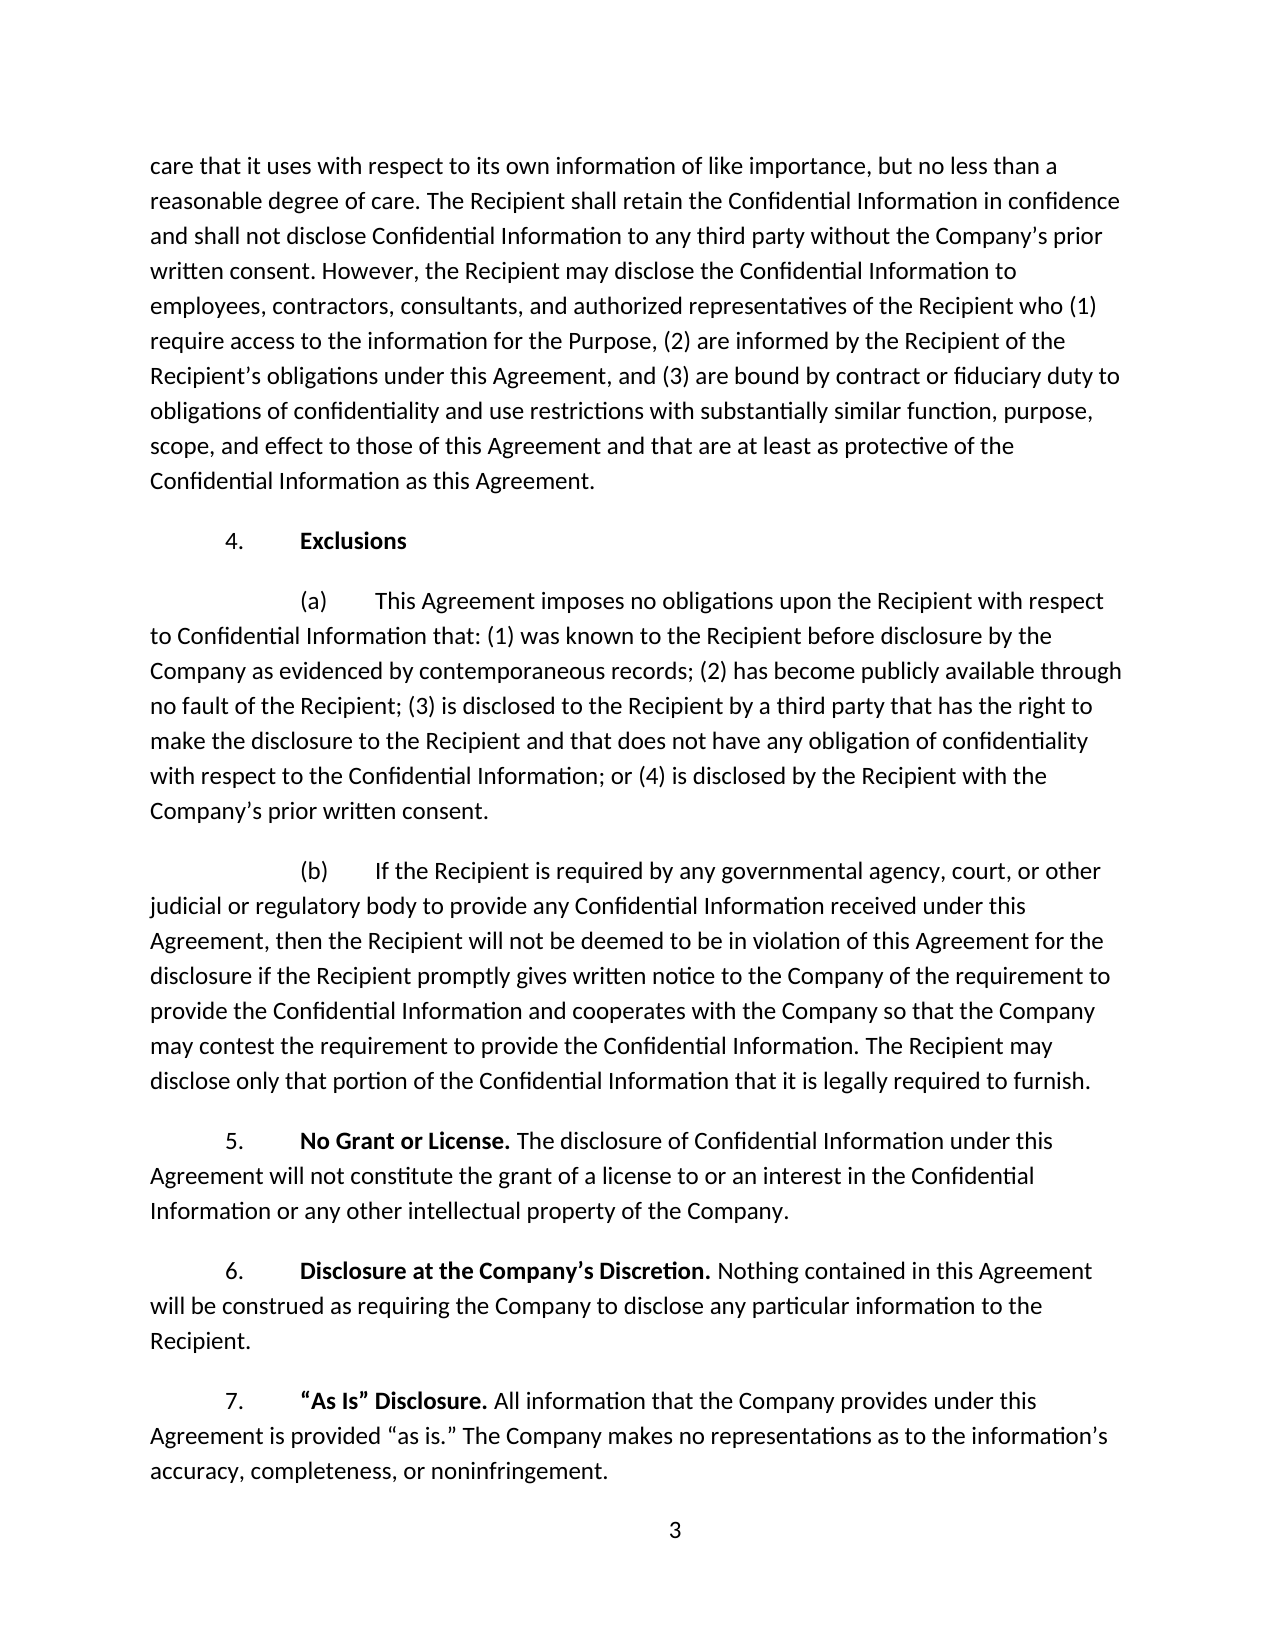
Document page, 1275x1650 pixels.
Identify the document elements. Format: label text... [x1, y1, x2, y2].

subtitle Disclosure at the Company’s Discretion. Nothing contained in this Agreement will be construed as requiring the Company to disclose any particular information to the Recipient. [150, 1255, 1125, 1356]
subtitle This Agreement imposes no obligations upon the Recipient with respect to Confidential Information that: (1) was known to the Recipient before disclosure by the Company as evidenced by contemporaneous records; (2) has become publicly available through no fault of the Recipient; (3) is disclosed to the Recipient by a third party that has the right to make the disclosure to the Recipient and that does not have any obligation of confidentiality with respect to the Confidential Information; or (4) is disclosed by the Recipient with the Company’s prior written consent. [150, 585, 1125, 826]
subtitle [150, 150, 1125, 496]
subtitle “As Is” Disclosure. All information that the Company provides under this Agreement is provided “as is.” The Company makes no representations as to the information’s accuracy, completeness, or noninfringement. [150, 1385, 1125, 1486]
subtitle If the Recipient is required by any governmental agency, court, or other judicial or regulatory body to provide any Confidential Information received under this Agreement, then the Recipient will not be deemed to be in violation of this Agreement for the disclosure if the Recipient promptly gives written notice to the Company of the requirement to provide the Confidential Information and cooperates with the Company so that the Company may contest the requirement to provide the Confidential Information. The Recipient may disclose only that portion of the Confidential Information that it is legally required to furnish. [150, 855, 1125, 1096]
subtitle No Grant or License. The disclosure of Confidential Information under this Agreement will not constitute the grant of a license to or an interest in the Confidential Information or any other intellectual property of the Company. [150, 1125, 1125, 1226]
subtitle Exclusions [150, 525, 1125, 556]
